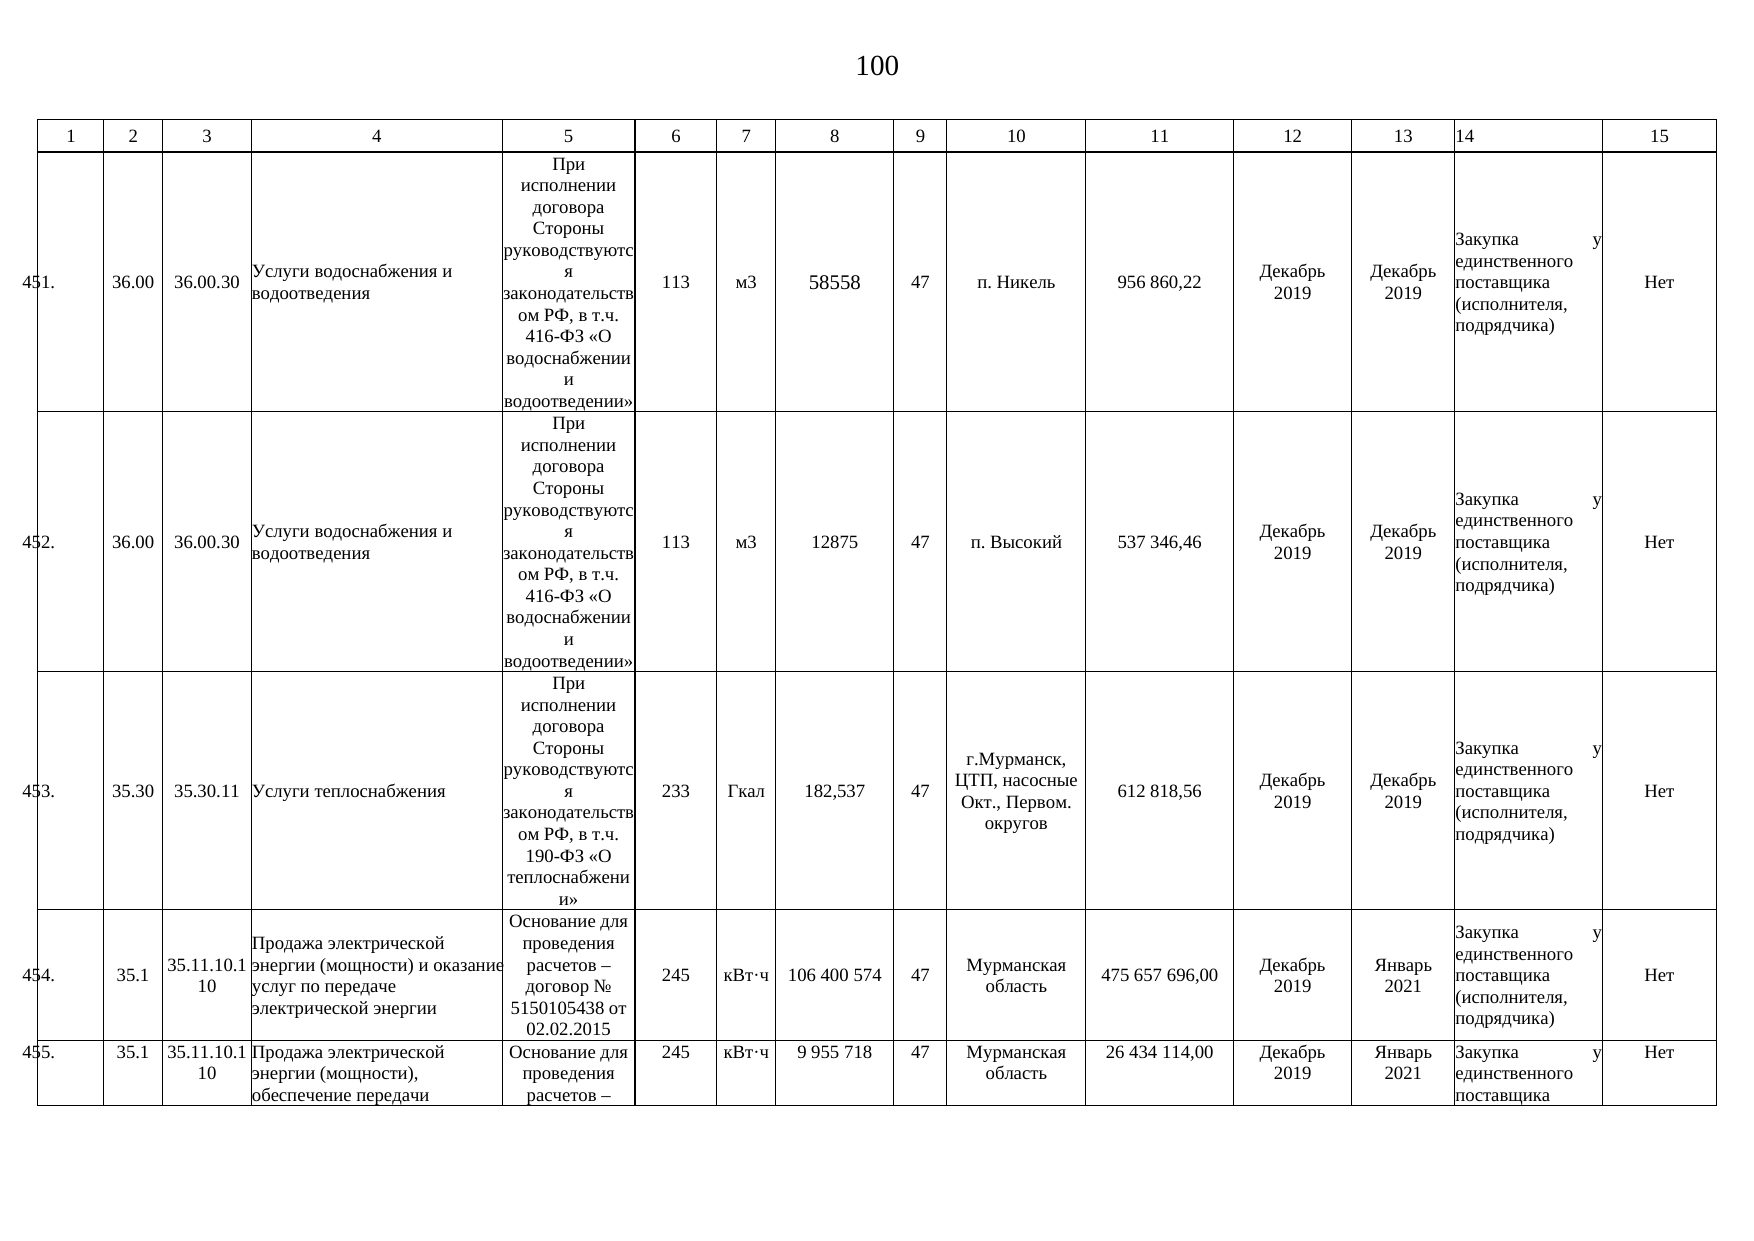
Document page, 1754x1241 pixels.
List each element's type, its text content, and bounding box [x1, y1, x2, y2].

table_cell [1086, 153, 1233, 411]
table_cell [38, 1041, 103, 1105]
table_header 3 [163, 120, 251, 151]
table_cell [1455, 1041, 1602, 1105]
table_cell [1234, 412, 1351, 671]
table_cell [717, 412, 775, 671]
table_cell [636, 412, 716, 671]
table_header 1 [38, 120, 103, 151]
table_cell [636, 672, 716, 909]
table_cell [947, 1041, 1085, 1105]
table_header 5 [503, 120, 634, 151]
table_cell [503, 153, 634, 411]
table_header 9 [894, 120, 946, 151]
table_header 13 [1352, 120, 1454, 151]
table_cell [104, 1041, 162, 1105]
table_header 7 [717, 120, 775, 151]
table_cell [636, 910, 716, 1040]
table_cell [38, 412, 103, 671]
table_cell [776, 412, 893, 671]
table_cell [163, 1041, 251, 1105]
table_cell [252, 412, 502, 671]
table_header 15 [1603, 120, 1716, 151]
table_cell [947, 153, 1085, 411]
table_header 14 [1455, 120, 1602, 151]
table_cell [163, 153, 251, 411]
table_header 6 [636, 120, 716, 151]
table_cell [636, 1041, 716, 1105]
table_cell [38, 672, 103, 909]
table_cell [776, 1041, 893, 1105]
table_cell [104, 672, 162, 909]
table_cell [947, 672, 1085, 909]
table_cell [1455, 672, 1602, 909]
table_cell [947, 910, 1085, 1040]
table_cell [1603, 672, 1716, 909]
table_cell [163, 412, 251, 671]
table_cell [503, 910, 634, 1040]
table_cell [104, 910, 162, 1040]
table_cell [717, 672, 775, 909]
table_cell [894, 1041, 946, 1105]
table_header 12 [1234, 120, 1351, 151]
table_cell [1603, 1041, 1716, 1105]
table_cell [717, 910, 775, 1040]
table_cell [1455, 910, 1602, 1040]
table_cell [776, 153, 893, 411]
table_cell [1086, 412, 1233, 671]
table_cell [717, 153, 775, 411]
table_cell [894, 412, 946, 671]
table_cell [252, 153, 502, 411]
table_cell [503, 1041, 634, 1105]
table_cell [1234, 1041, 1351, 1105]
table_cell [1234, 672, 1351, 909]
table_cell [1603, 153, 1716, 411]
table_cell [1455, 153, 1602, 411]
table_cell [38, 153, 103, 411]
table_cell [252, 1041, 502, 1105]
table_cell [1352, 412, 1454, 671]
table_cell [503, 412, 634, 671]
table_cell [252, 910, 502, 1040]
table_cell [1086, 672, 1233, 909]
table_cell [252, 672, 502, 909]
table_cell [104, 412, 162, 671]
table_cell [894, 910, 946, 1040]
table_header 11 [1086, 120, 1233, 151]
table_header 10 [947, 120, 1085, 151]
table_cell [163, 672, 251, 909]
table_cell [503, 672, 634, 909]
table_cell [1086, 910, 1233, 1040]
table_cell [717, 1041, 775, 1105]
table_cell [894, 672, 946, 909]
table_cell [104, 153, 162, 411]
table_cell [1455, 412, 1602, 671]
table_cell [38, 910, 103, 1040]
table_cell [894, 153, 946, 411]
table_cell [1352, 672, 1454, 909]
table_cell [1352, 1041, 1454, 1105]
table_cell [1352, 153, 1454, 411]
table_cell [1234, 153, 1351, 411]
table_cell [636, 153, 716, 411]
table_header 4 [252, 120, 502, 151]
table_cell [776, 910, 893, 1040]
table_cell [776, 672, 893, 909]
table_header 8 [776, 120, 893, 151]
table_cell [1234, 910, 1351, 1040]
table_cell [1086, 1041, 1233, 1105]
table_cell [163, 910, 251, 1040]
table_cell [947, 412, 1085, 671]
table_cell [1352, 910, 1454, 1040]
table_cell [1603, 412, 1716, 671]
table_header 2 [104, 120, 162, 151]
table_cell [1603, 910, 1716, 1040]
